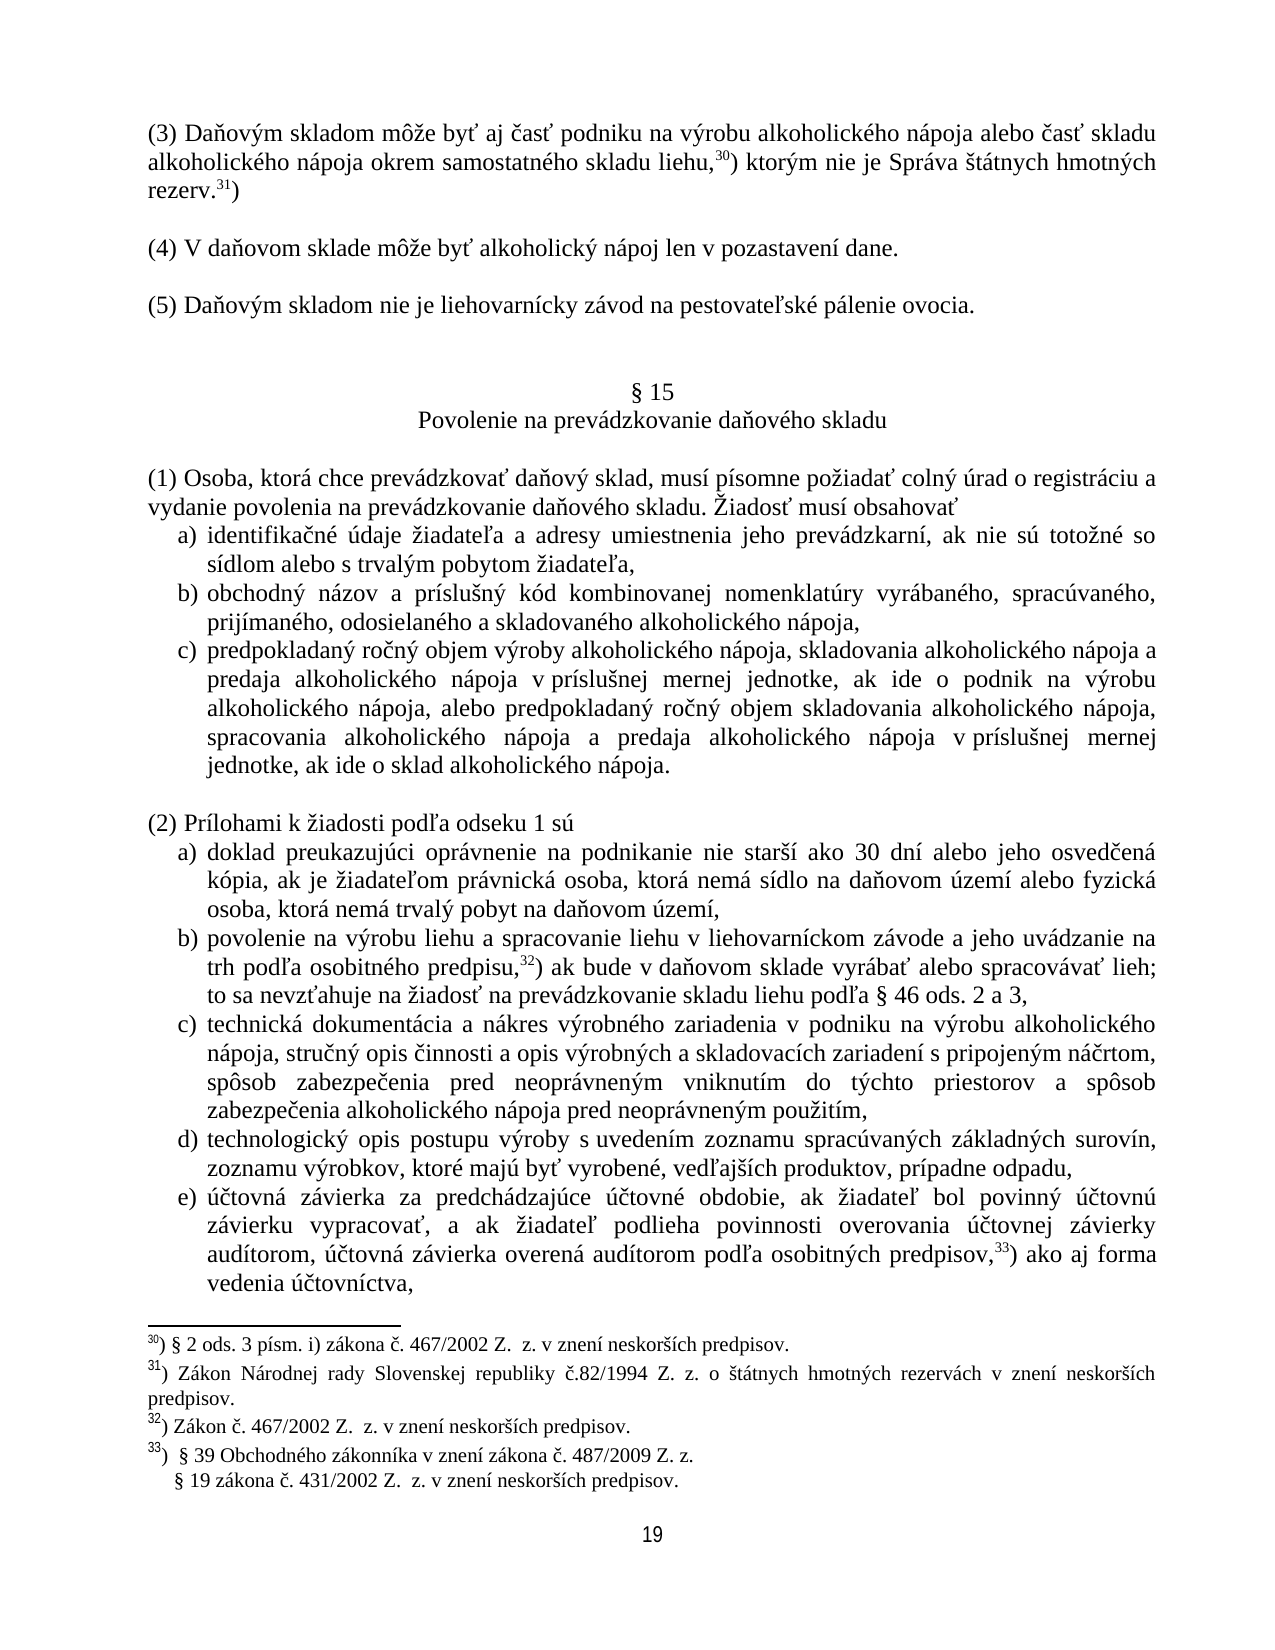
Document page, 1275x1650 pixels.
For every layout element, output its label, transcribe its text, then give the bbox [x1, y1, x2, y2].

list identifikačné údaje žiadateľa a adresy umiestnenia jeho prevádzkarní, ak nie sú totožné so sídlom alebo s trvalým pobytom žiadateľa, [177, 521, 1157, 578]
text § 15 [148, 377, 1157, 406]
list obchodný názov a príslušný kód kombinovanej nomenklatúry vyrábaného, spracúvaného, prijímaného, odosielaného a skladovaného alkoholického nápoja, [177, 578, 1157, 636]
list Prílohami k žiadosti podľa odseku 1 sú [148, 808, 1157, 837]
list účtovná závierka za predchádzajúce účtovné obdobie, ak žiadateľ bol povinný účtovnú závierku vypracovať, a ak žiadateľ podlieha povinnosti overovania účtovnej závierky audítorom, účtovná závierka overená audítorom podľa osobitných predpisov,) ako aj forma vedenia účtovníctva, [177, 1182, 1157, 1297]
list Osoba, ktorá chce prevádzkovať daňový sklad, musí písomne požiadať colný úrad o registráciu a vydanie povolenia na prevádzkovanie daňového skladu. Žiadosť musí obsahovať [148, 463, 1157, 521]
text Povolenie na prevádzkovanie daňového skladu [148, 406, 1157, 434]
list predpokladaný ročný objem výroby alkoholického nápoja, skladovania alkoholického nápoja a predaja alkoholického nápoja v príslušnej mernej jednotke, ak ide o podnik na výrobu alkoholického nápoja, alebo predpokladaný ročný objem skladovania alkoholického nápoja, spracovania alkoholického nápoja a predaja alkoholického nápoja v príslušnej mernej jednotke, ak ide o sklad alkoholického nápoja. [177, 636, 1157, 779]
list Daňovým skladom môže byť aj časť podniku na výrobu alkoholického nápoja alebo časť skladu alkoholického nápoja okrem samostatného skladu liehu,) ktorým nie je Správa štátnych hmotných rezerv.) [148, 118, 1157, 204]
list technologický opis postupu výroby s uvedením zoznamu spracúvaných základných surovín, zoznamu výrobkov, ktoré majú byť vyrobené, vedľajších produktov, prípadne odpadu, [177, 1124, 1157, 1182]
list povolenie na výrobu liehu a spracovanie liehu v liehovarníckom závode a jeho uvádzanie na trh podľa osobitného predpisu,) ak bude v daňovom sklade vyrábať alebo spracovávať lieh; to sa nevzťahuje na žiadosť na prevádzkovanie skladu liehu podľa § 46 ods. 2 a 3, [177, 923, 1157, 1009]
list technická dokumentácia a nákres výrobného zariadenia v podniku na výrobu alkoholického nápoja, stručný opis činnosti a opis výrobných a skladovacích zariadení s pripojeným náčrtom, spôsob zabezpečenia pred neoprávneným vniknutím do týchto priestorov a spôsob zabezpečenia alkoholického nápoja pred neoprávneným použitím, [177, 1009, 1157, 1124]
list V daňovom sklade môže byť alkoholický nápoj len v pozastavení dane. [148, 233, 1157, 262]
list Daňovým skladom nie je liehovarnícky závod na pestovateľské pálenie ovocia. [148, 291, 1157, 319]
list doklad preukazujúci oprávnenie na podnikanie nie starší ako 30 dní alebo jeho osvedčená kópia, ak je žiadateľom právnická osoba, ktorá nemá sídlo na daňovom území alebo fyzická osoba, ktorá nemá trvalý pobyt na daňovom území, [177, 837, 1157, 923]
